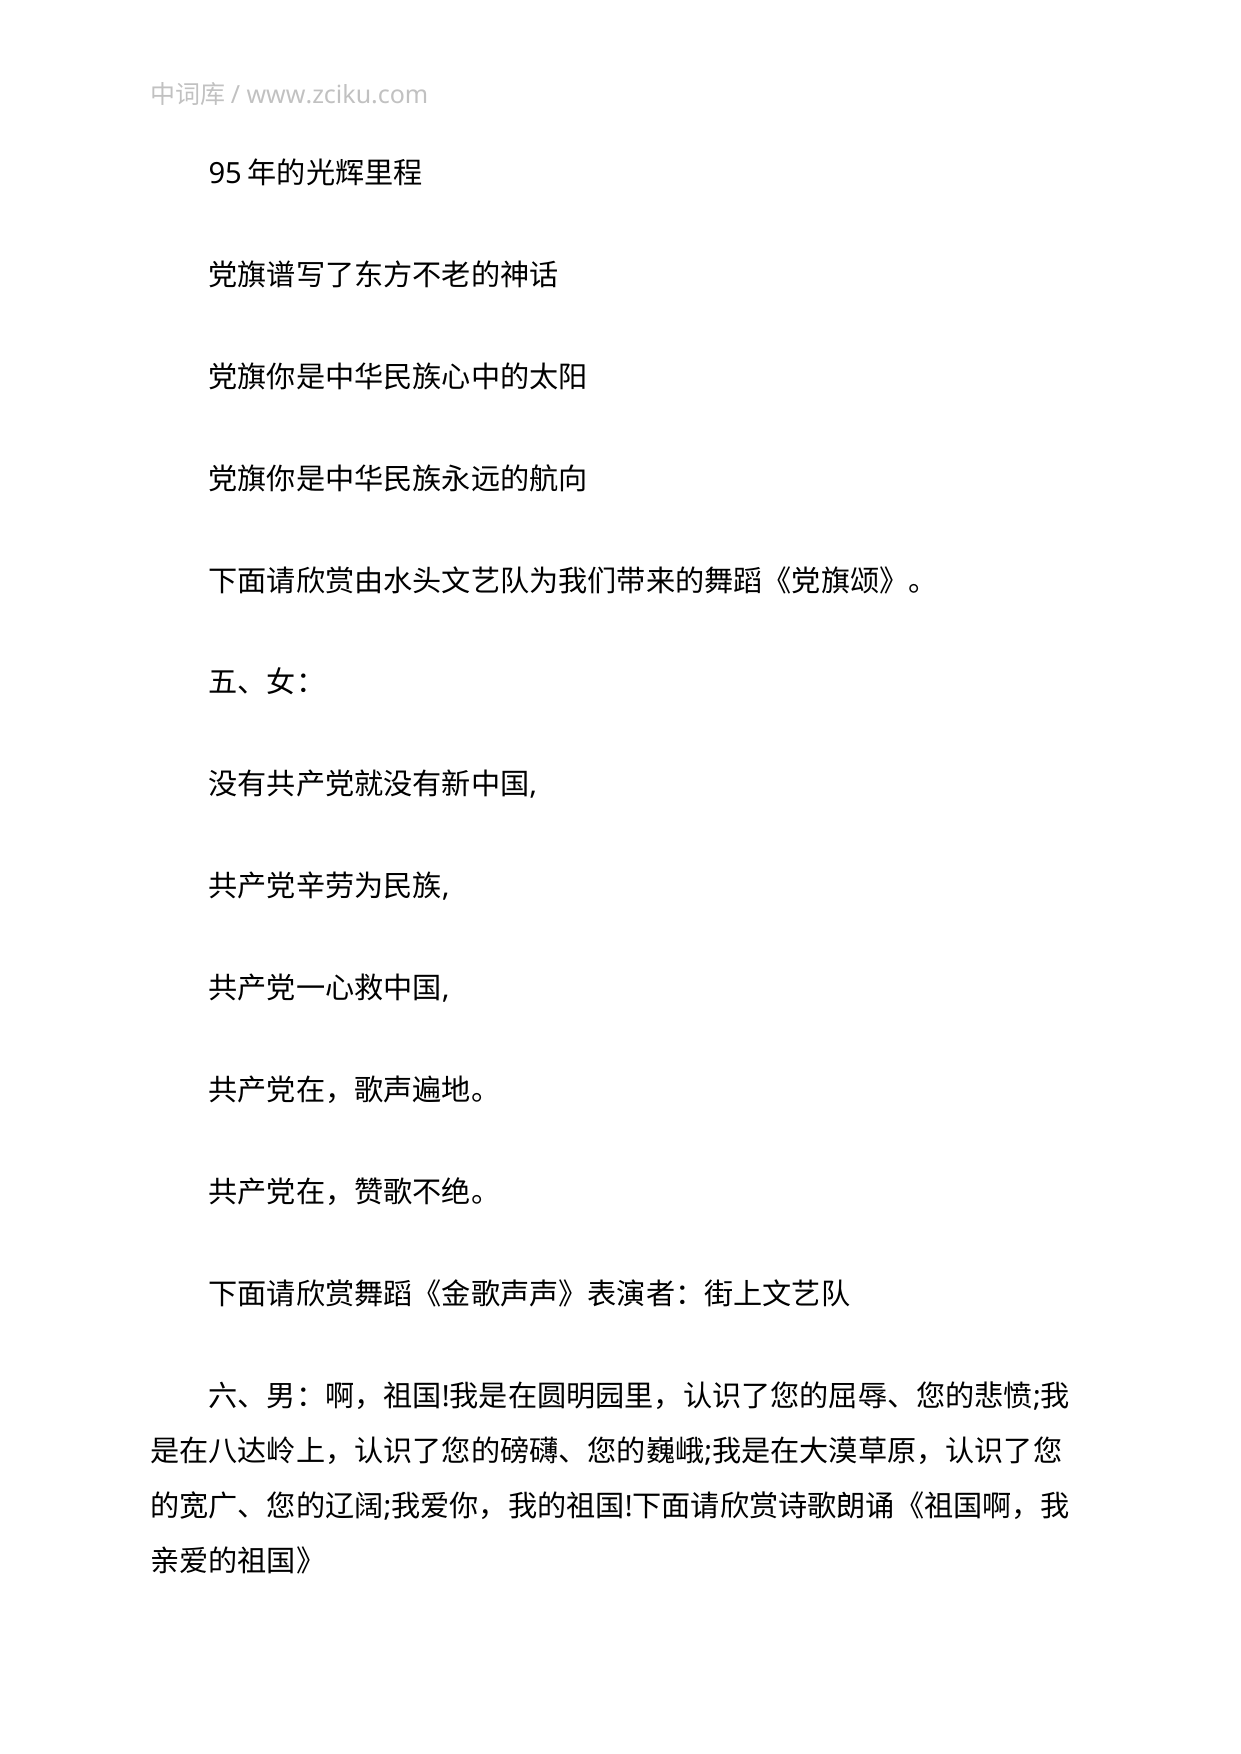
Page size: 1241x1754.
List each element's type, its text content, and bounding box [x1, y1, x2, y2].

text 共产党一心救中国, [150, 965, 1090, 1007]
text 党旗谱写了东方不老的神话 [150, 252, 1090, 294]
text 党旗你是中华民族心中的太阳 [150, 354, 1090, 396]
text 共产党辛劳为民族, [150, 863, 1090, 905]
text 没有共产党就没有新中国, [150, 761, 1090, 803]
text 五、女： [150, 659, 1090, 701]
text 共产党在，赞歌不绝。 [150, 1168, 1090, 1211]
text 六、男：啊，祖国!我是在圆明园里，认识了您的屈辱、您的悲愤;我是在八达岭上，认识了您的磅礴、您的巍峨;我是在大漠草原，认识了您的宽广、您的辽阔;我爱你，我的祖国!下面请欣赏诗歌朗诵《祖国啊，我亲爱的祖国》 [150, 1372, 1090, 1579]
text 下面请欣赏舞蹈《金歌声声》表演者：街上文艺队 [150, 1270, 1090, 1313]
text 下面请欣赏由水头文艺队为我们带来的舞蹈《党旗颂》。 [150, 557, 1090, 599]
text 95年的光辉里程 [150, 150, 1090, 192]
text 共产党在，歌声遍地。 [150, 1067, 1090, 1109]
text 党旗你是中华民族永远的航向 [150, 456, 1090, 498]
